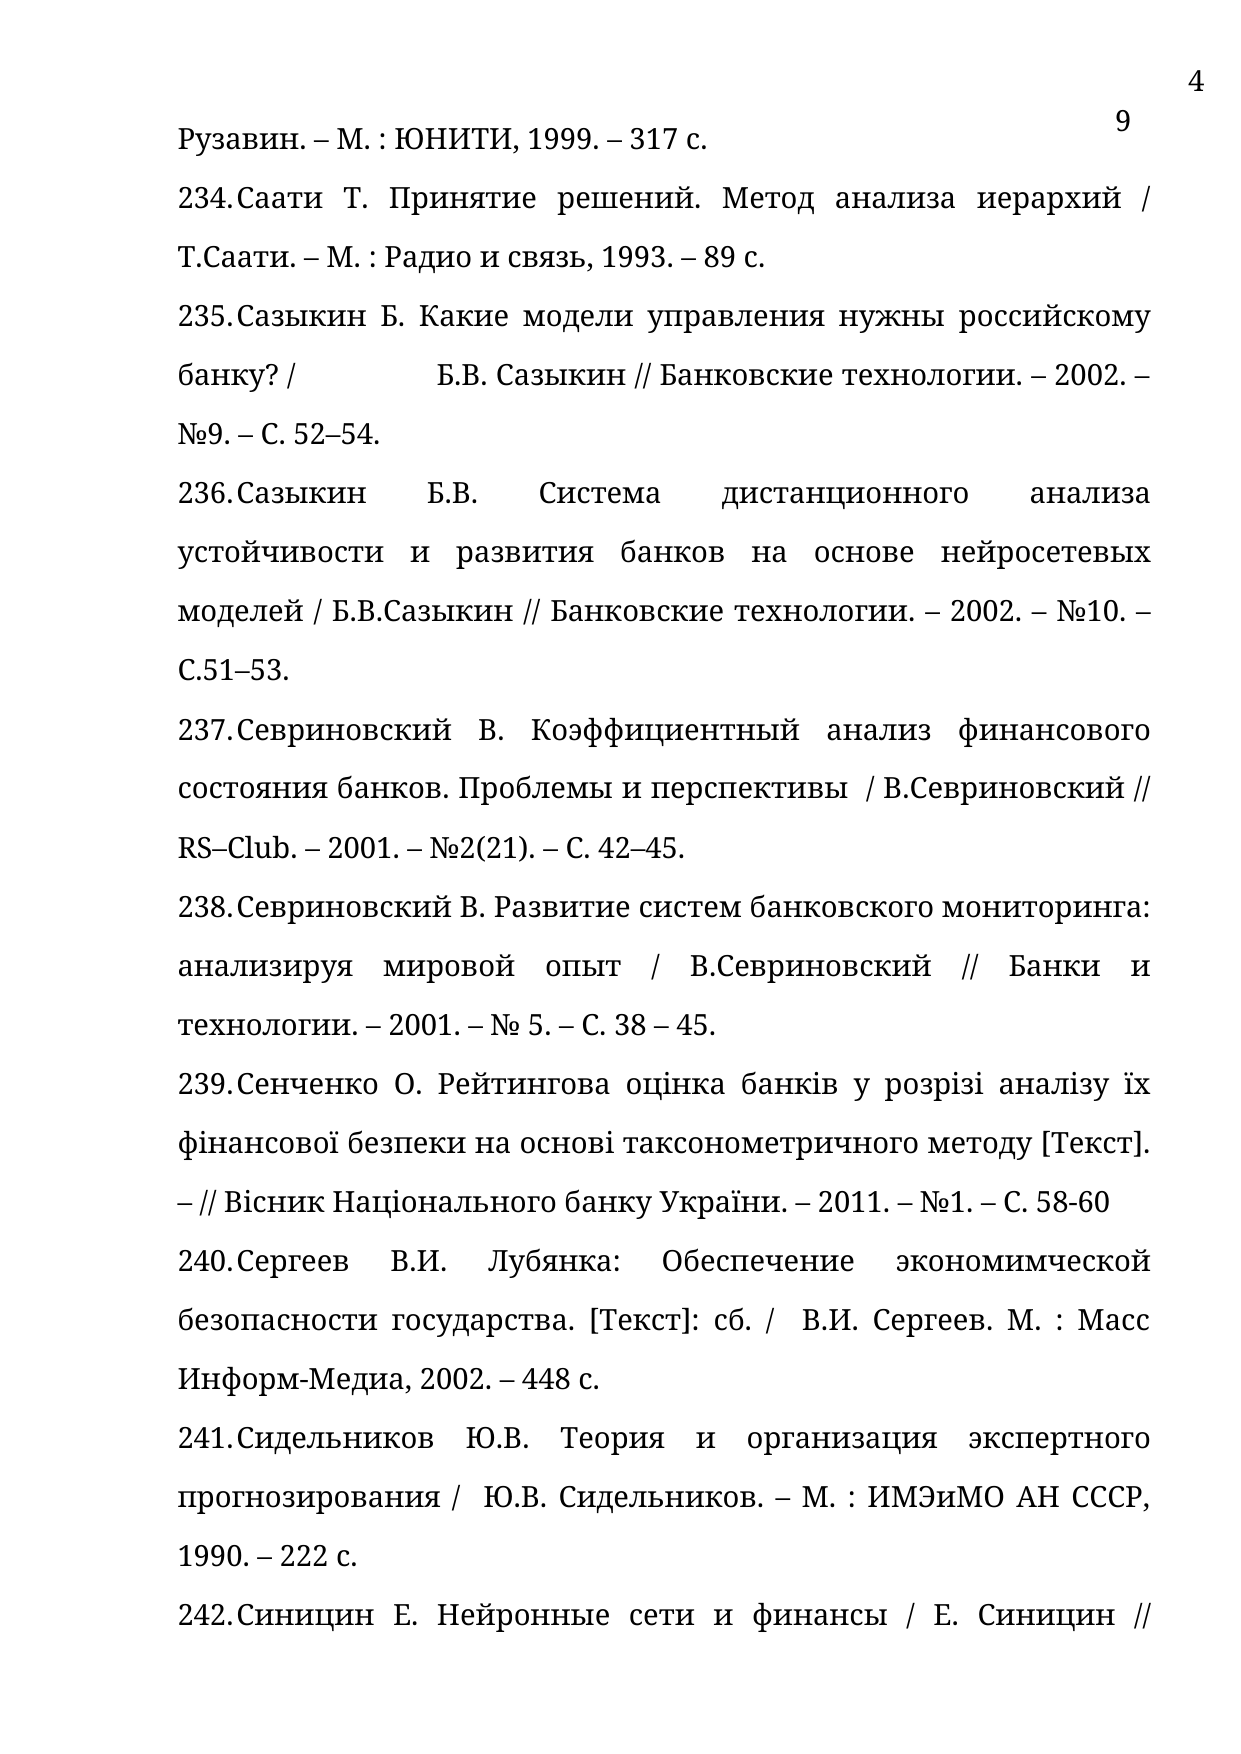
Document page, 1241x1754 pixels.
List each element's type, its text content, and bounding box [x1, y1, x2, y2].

list Севриновский В. Развитие систем банковского мониторинга: анализируя мировой опыт / В.Севриновский // Банки и технологии. – 2001. – № 5. – С. 38 – 45. [177, 886, 1152, 1044]
list Севриновский В. Коэффициентный анализ финансового состояния банков. Проблемы и перспективы / В.Севриновский // RS–Club. – 2001. – №2(21). – С. 42–45. [177, 709, 1152, 867]
list Сазыкин Б.В. Система дистанционного анализа устойчивости и развития банков на основе нейросетевых моделей / Б.В.Сазыкин // Банковские технологии. – 2002. – №10. – С.51–53. [177, 472, 1152, 689]
list Сидельников Ю.В. Теория и организация экспертного прогнозирования / Ю.В. Сидельников. – М. : ИМЭиМО АН СССР, 1990. – 222 с. [177, 1417, 1152, 1575]
list Саати Т. Принятие решений. Метод анализа иерархий / Т.Саати. – М. : Радио и связь, 1993. – 89 с. [177, 177, 1152, 276]
list Сенченко О. Рейтингова оцінка банків у розрізі аналізу їх фінансової безпеки на основі таксонометричного методу [Текст]. – // Вісник Національного банку України. – 2011. – №1. – С. 58-60 [177, 1063, 1152, 1221]
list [177, 1595, 1152, 1634]
list Сергеев В.И. Лубянка: Обеспечение экономимческой безопасности государства. [Текст]: сб. / В.И. Сергеев. М. : Масс Информ-Медиа, 2002. – 448 с. [177, 1240, 1152, 1398]
list Сазыкин Б. Какие модели управления нужны российскому банку? / Б.В. Сазыкин // Банковские технологии. – 2002. – №9. – С. 52–54. [177, 295, 1152, 453]
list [177, 118, 1152, 158]
